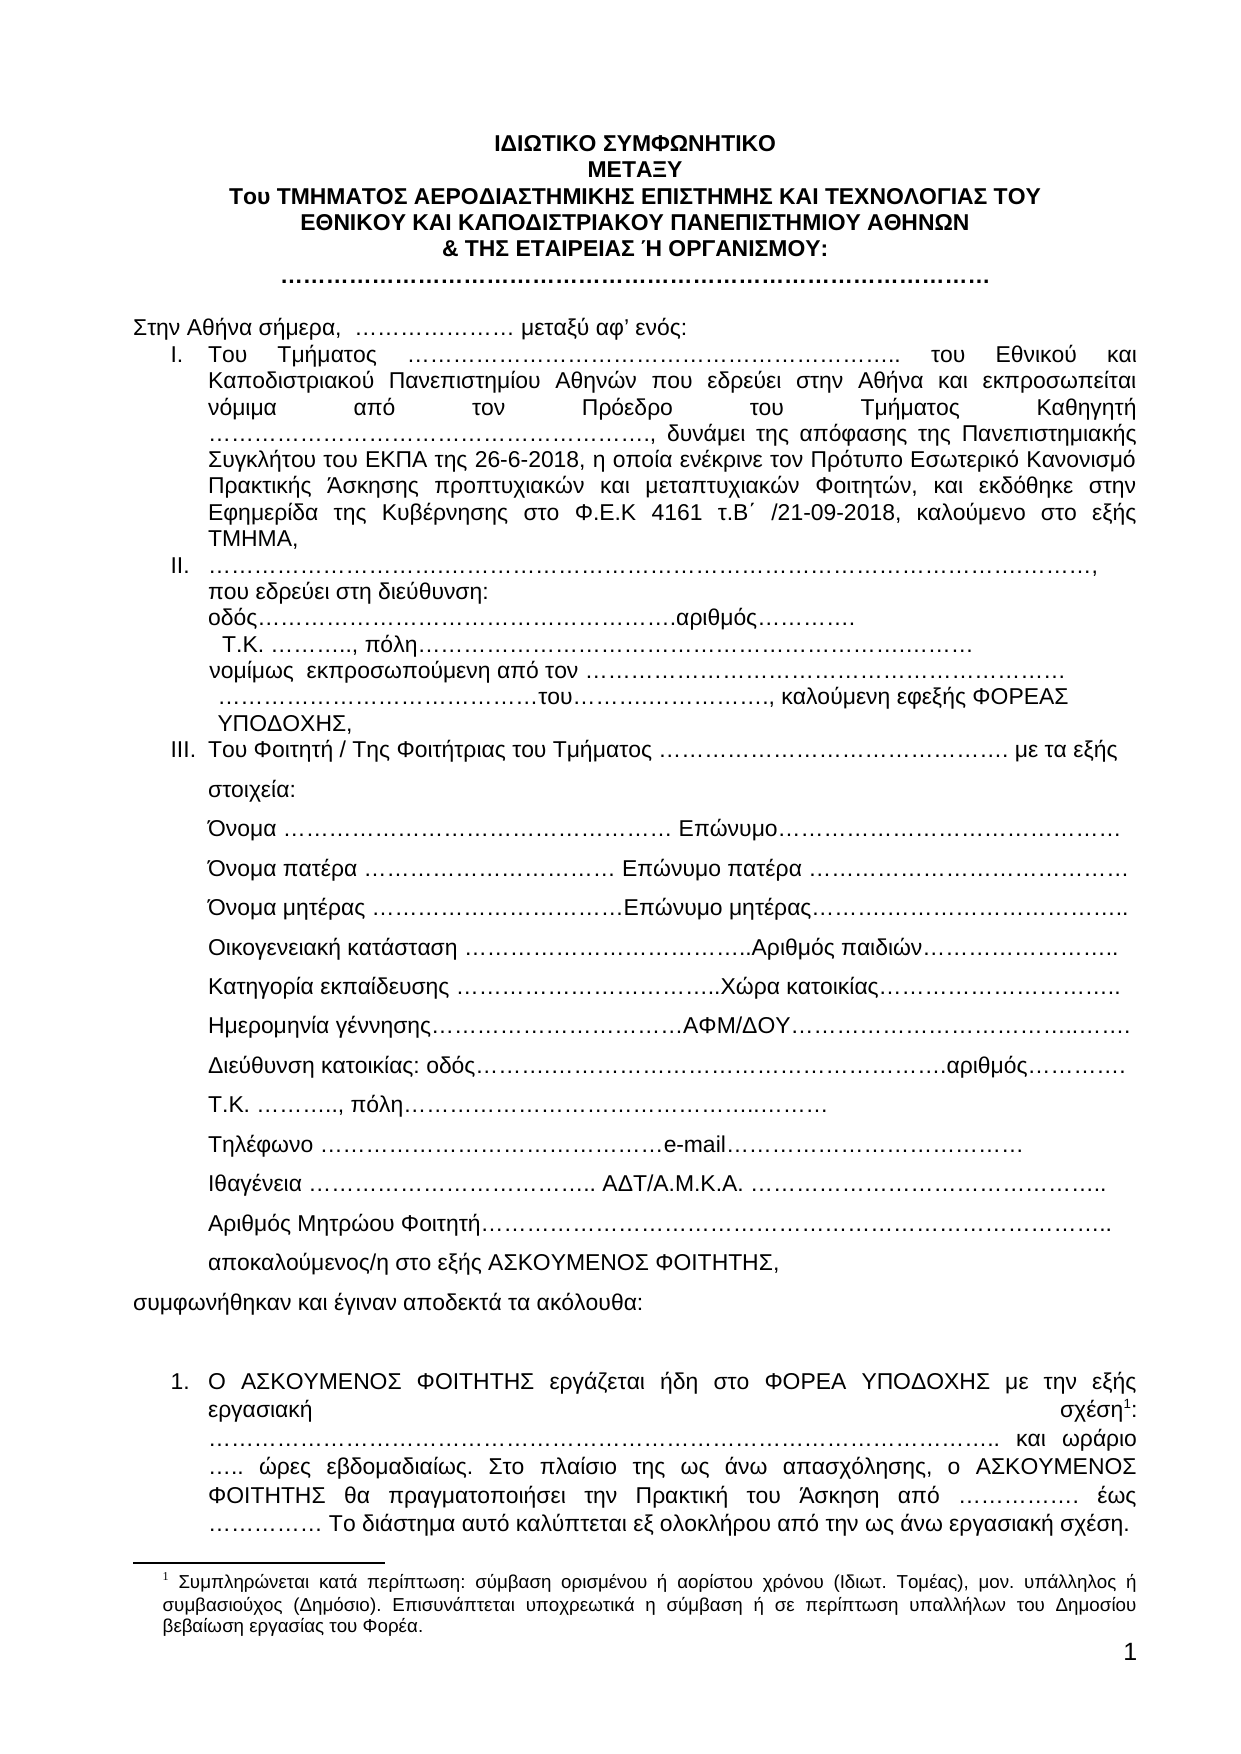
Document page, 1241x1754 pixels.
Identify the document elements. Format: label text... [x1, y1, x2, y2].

text Του ΤΜΗΜΑΤΟΣ ΑΕΡΟΔΙΑΣΤΗΜΙΚΗΣ ΕΠΙΣΤΗΜΗΣ ΚΑΙ ΤΕΧΝΟΛΟΓΙΑΣ ΤΟΥ [133, 183, 1137, 209]
list Ο ΑΣΚΟΥΜΕΝΟΣ ΦΟΙΤΗΤΗΣ εργάζεται ήδη στο ΦΟΡΕΑ ΥΠΟΔΟΧΗΣ με την εξής εργασιακή σχέση: ………………………………………………………………………………………….. και ωράριο ….. ώρες εβδομαδιαίως. Στο πλαίσιο της ως άνω απασχόλησης, ο ΑΣΚΟΥΜΕΝΟΣ ΦΟΙΤΗΤΗΣ θα πραγματοποιήσει την Πρακτική του Άσκηση από ……………. έως …………… Το διάστημα αυτό καλύπτεται εξ ολοκλήρου από την ως άνω εργασιακή σχέση. [170, 1368, 1137, 1536]
text Ημερομηνία γέννησης……………………………ΑΦΜ/ΔΟΥ………………………………..……. [170, 1012, 1137, 1039]
list Του Τμήματος ……………………………………………………….. του Εθνικού και Καποδιστριακού Πανεπιστημίου Αθηνών που εδρεύει στην Αθήνα και εκπροσωπείται νόμιμα από τον Πρόεδρο του Τμήματος Καθηγητή …………………………………………………., δυνάμει της απόφασης της Πανεπιστημιακής Συγκλήτου του ΕΚΠΑ της 26-6-2018, η οποία ενέκρινε τον Πρότυπο Εσωτερικό Κανονισμό Πρακτικής Άσκησης προπτυχιακών και μεταπτυχιακών Φοιτητών, και εκδόθηκε στην Εφημερίδα της Κυβέρνησης στο Φ.Ε.Κ 4161 τ.Β΄ /21-09-2018, καλούμενο στο εξής ΤΜΗΜΑ, [170, 341, 1137, 552]
text αποκαλούμενος/η στο εξής ΑΣΚΟΥΜΕΝΟΣ ΦΟΙΤΗΤΗΣ, [170, 1249, 1137, 1276]
text Στην Αθήνα σήμερα, ………………… μεταξύ αφ’ ενός: [133, 314, 1137, 341]
text Διεύθυνση κατοικίας: οδός……….…………………………………………….αριθμός…………. [170, 1052, 1137, 1078]
text νομίμως εκπροσωπούμενη από τον ……………………………………………………… ……………………………………του……….……………., καλούμενη εφεξής ΦΟΡΕΑΣ ΥΠΟΔΟΧΗΣ, [133, 657, 1137, 736]
text ΜΕΤΑΞΥ [133, 156, 1137, 183]
text Αριθμός Μητρώου Φοιτητή……………………………………………………………………….. [170, 1210, 1137, 1236]
text Tηλέφωνο ………………………………………e-mail………………………………… [170, 1131, 1137, 1157]
text συμφωνήθηκαν και έγιναν αποδεκτά τα ακόλουθα: [133, 1289, 1137, 1315]
text Όνομα μητέρας ……………………………Επώνυμο μητέρας……….………………………….. [170, 894, 1137, 920]
text Κατηγορία εκπαίδευσης ……………………………..Χώρα κατοικίας………………………….. [170, 973, 1137, 999]
text που εδρεύει στη διεύθυνση: οδός……………………………………………….αριθμός…………. [208, 578, 1137, 631]
list Του Φοιτητή / Της Φοιτήτριας του Τμήματος ………………………………………. με τα εξής στοιχεία: [170, 736, 1137, 802]
text & ΤΗΣ ΕΤΑΙΡΕΙΑΣ Ή ΟΡΓΑΝΙΣΜΟΥ: [133, 235, 1137, 262]
text ΕΘΝΙΚΟΥ ΚΑΙ ΚΑΠΟΔΙΣΤΡΙΑΚΟΥ ΠΑΝΕΠΙΣΤΗΜΙΟΥ ΑΘΗΝΩΝ [133, 209, 1137, 235]
text ΙΔΙΩΤΙΚΟ ΣΥΜΦΩΝΗΤΙΚΟ [133, 130, 1137, 156]
text Οικογενειακή κατάσταση ………………………………..Αριθμός παιδιών…………………….. [170, 933, 1137, 960]
text Όνομα …………………………………………… Επώνυμο……………………………………… [208, 815, 1137, 841]
text Ιθαγένεια ……………………………….. ΑΔΤ/Α.Μ.Κ.Α. ……………………………………….. [170, 1170, 1137, 1197]
list ………………………….………………………………………………………………….………, [170, 552, 1137, 578]
text Όνομα πατέρα …………………………… Επώνυμο πατέρα …………………………………… [170, 854, 1137, 881]
text Τ.Κ. ……….., πόλη……………………………………………………….……… [133, 631, 1137, 657]
text ………………………………………………………………………………… [133, 262, 1137, 288]
text Τ.Κ. ……….., πόλη………………………………………..……… [170, 1091, 1137, 1118]
